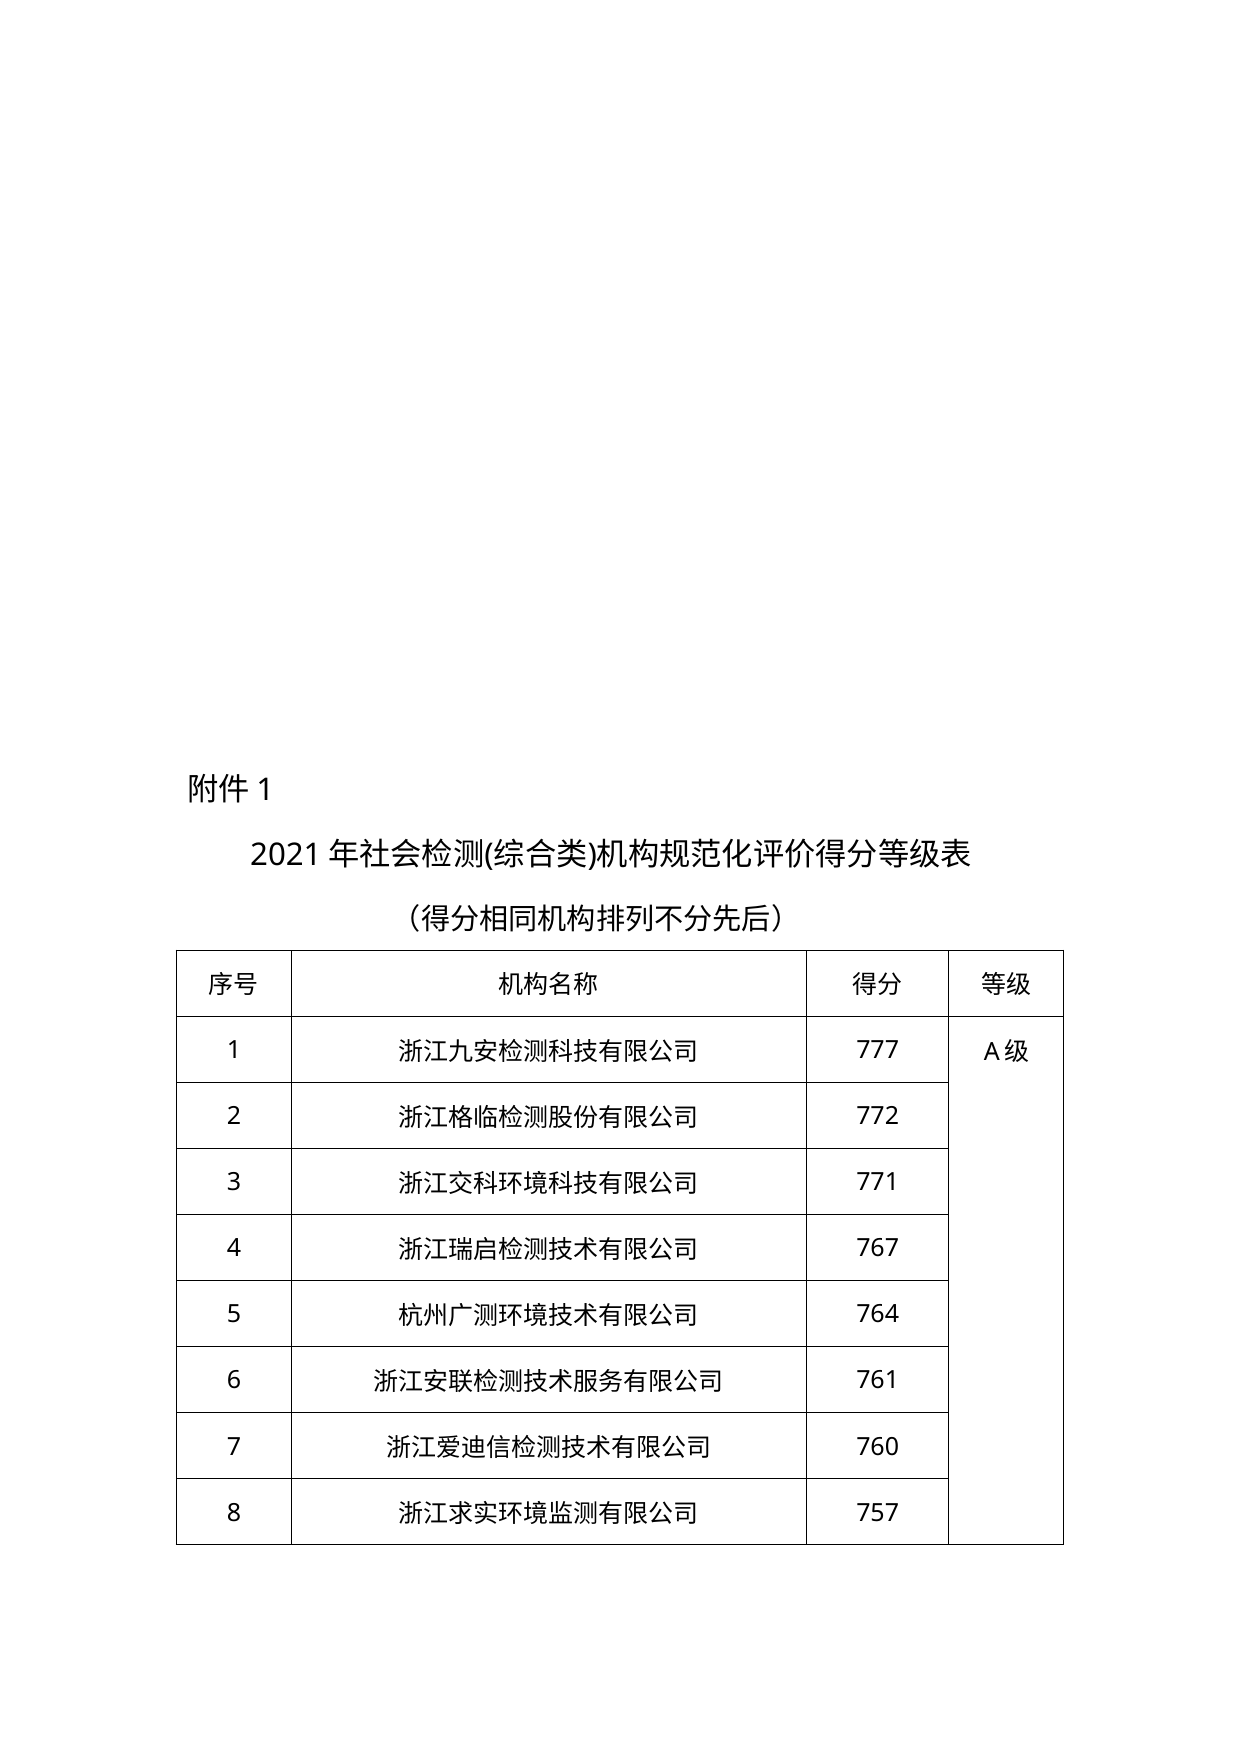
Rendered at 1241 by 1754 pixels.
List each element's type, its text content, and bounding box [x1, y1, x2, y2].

table_cell 772 [807, 1083, 948, 1148]
text （得分相同机构排列不分先后） [187, 884, 1053, 949]
table_cell 浙江爱迪信检测技术有限公司 [292, 1413, 806, 1478]
table_cell 764 [807, 1281, 948, 1346]
table_cell 浙江求实环境监测有限公司 [292, 1479, 806, 1544]
table_header 机构名称 [292, 951, 806, 1016]
table_header 得分 [807, 951, 948, 1016]
table_cell 771 [807, 1149, 948, 1214]
text 2021年社会检测(综合类)机构规范化评价得分等级表 [187, 819, 1053, 884]
table_cell 浙江安联检测技术服务有限公司 [292, 1347, 806, 1412]
table_header 等级 [949, 951, 1063, 1016]
table_cell 浙江瑞启检测技术有限公司 [292, 1215, 806, 1280]
table_cell 浙江格临检测股份有限公司 [292, 1083, 806, 1148]
table_cell 1 [177, 1017, 291, 1082]
table_cell A级 [949, 1017, 1063, 1544]
table_cell 761 [807, 1347, 948, 1412]
table_cell 8 [177, 1479, 291, 1544]
table_cell 760 [807, 1413, 948, 1478]
table_cell 2 [177, 1083, 291, 1148]
table_cell 4 [177, 1215, 291, 1280]
table_cell 767 [807, 1215, 948, 1280]
table_cell 3 [177, 1149, 291, 1214]
table_cell 浙江交科环境科技有限公司 [292, 1149, 806, 1214]
table_cell 7 [177, 1413, 291, 1478]
table_header 序号 [177, 951, 291, 1016]
table_cell 5 [177, 1281, 291, 1346]
table_cell 杭州广测环境技术有限公司 [292, 1281, 806, 1346]
table_cell 浙江九安检测科技有限公司 [292, 1017, 806, 1082]
text 附件1 [187, 754, 1053, 819]
table_cell 6 [177, 1347, 291, 1412]
table_cell 777 [807, 1017, 948, 1082]
table_cell 757 [807, 1479, 948, 1544]
